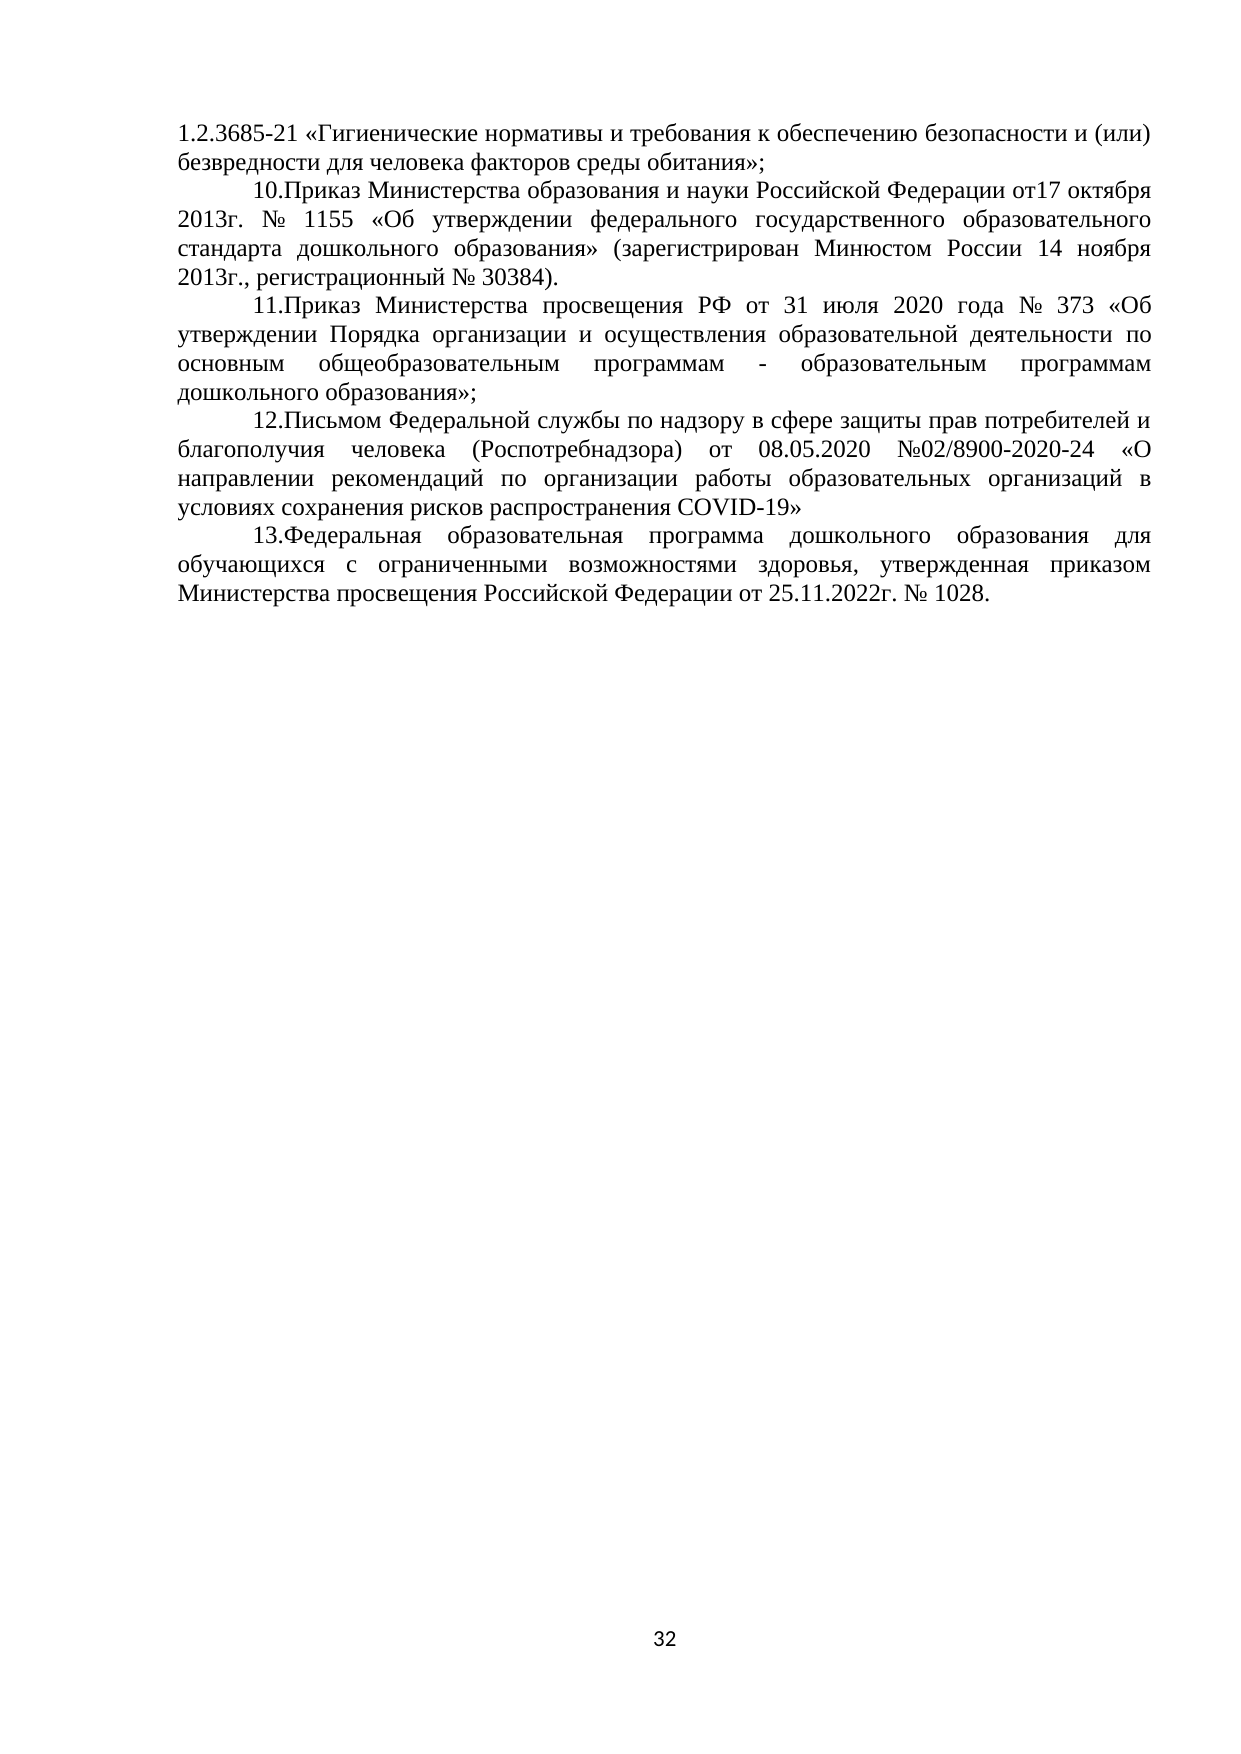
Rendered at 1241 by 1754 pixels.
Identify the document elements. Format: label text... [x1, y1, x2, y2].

text 10.Приказ Министерства образования и науки Российской Федерации от17 октября 2013г. № 1155 «Об утверждении федерального государственного образовательного стандарта дошкольного образования» (зарегистрирован Минюстом России 14 ноября 2013г., регистрационный № 30384). [177, 176, 1152, 291]
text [177, 118, 1152, 176]
text 12.Письмом Федеральной службы по надзору в сфере защиты прав потребителей и благополучия человека (Роспотребнадзора) от 08.05.2020 №02/8900-2020-24 «О направлении рекомендаций по организации работы образовательных организаций в условиях сохранения рисков распространения COVID-19» [177, 406, 1152, 521]
text 11.Приказ Министерства просвещения РФ от 31 июля 2020 года № 373 «Об утверждении Порядка организации и осуществления образовательной деятельности по основным общеобразовательным программам - образовательным программам дошкольного образования»; [177, 291, 1152, 406]
text 13.Федеральная образовательная программа дошкольного образования для обучающихся с ограниченными возможностями здоровья, утвержденная приказом Министерства просвещения Российской Федерации от 25.11.2022г. № 1028. [177, 521, 1152, 607]
